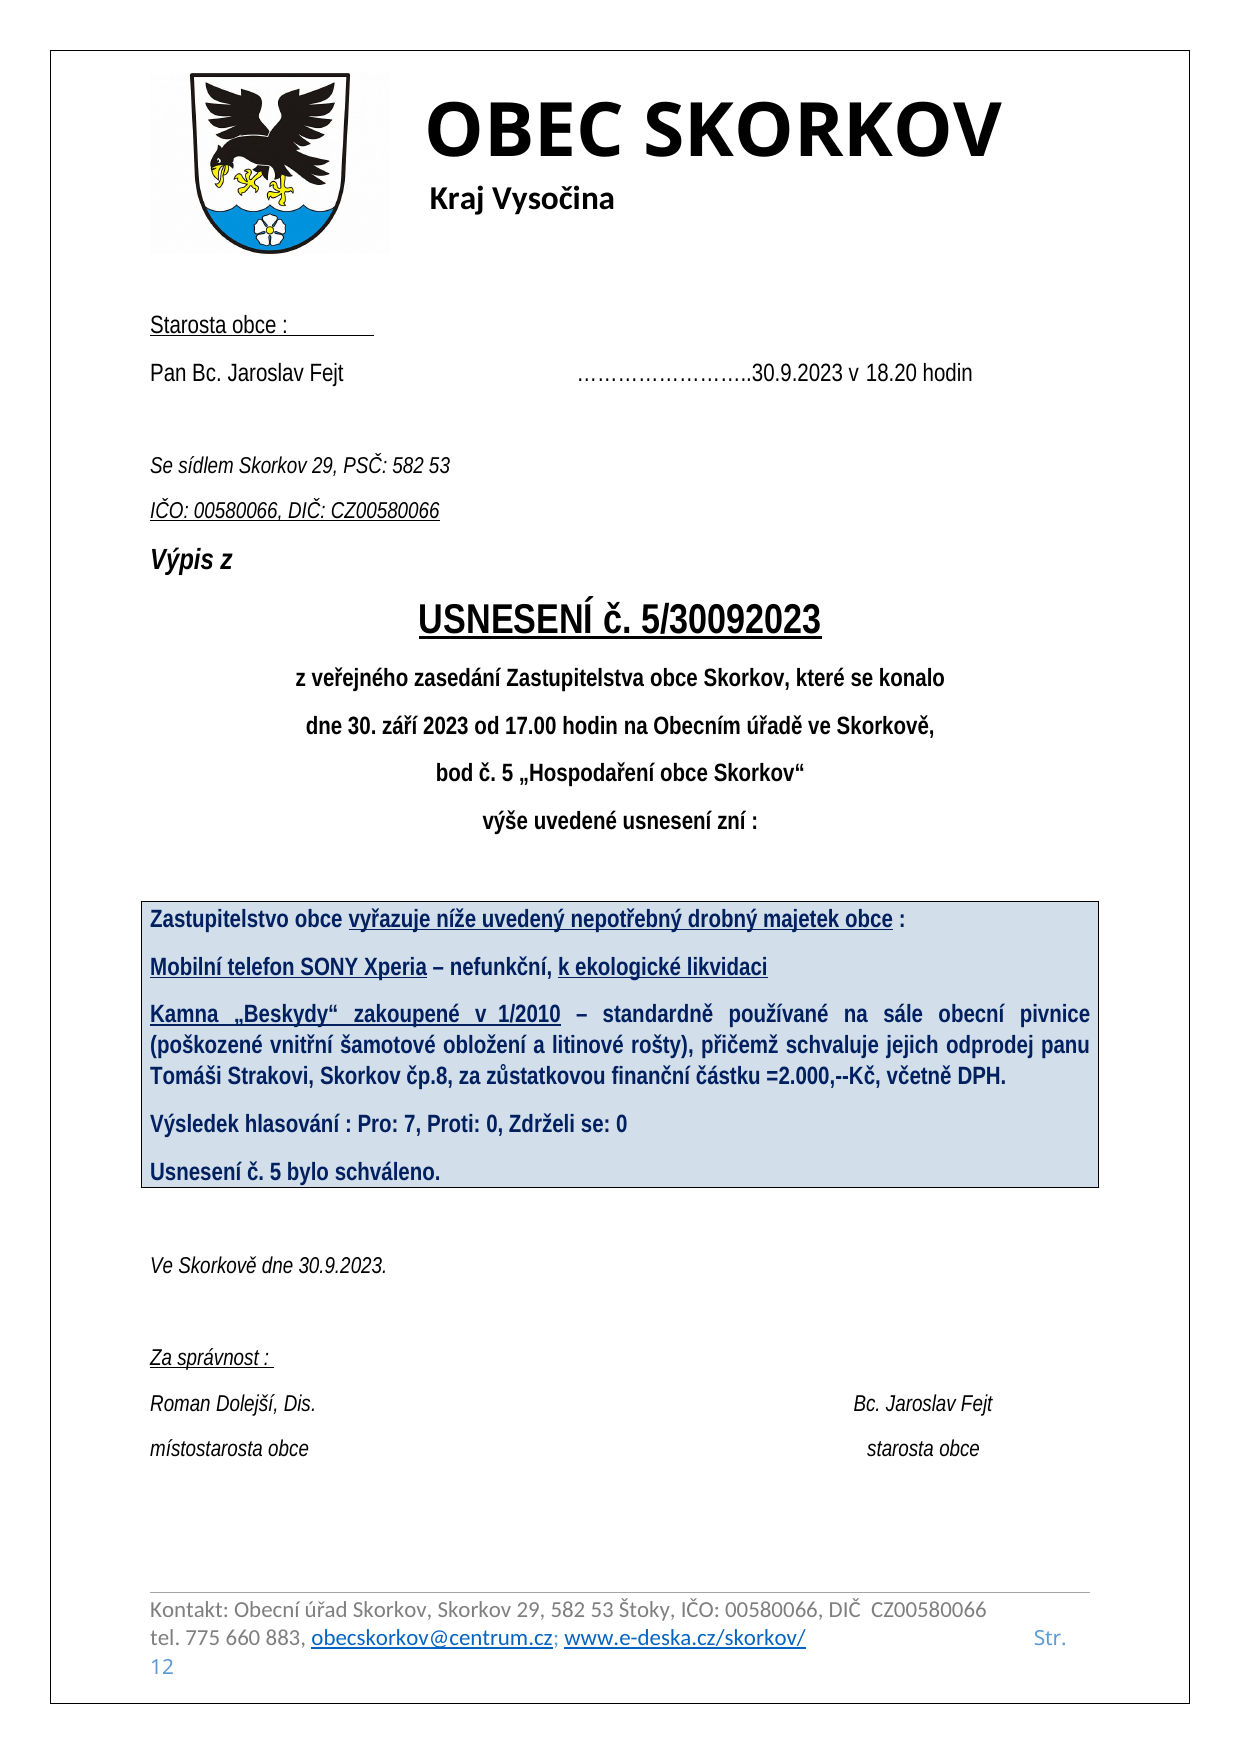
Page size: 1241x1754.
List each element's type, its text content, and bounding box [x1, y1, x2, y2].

text bod č. 5 „Hospodaření obce Skorkov“ [150, 758, 1090, 787]
text výše uvedené usnesení zní : [150, 806, 1090, 834]
text Kamna „Beskydy“ zakoupené v 1/2010 – standardně používané na sále obecní pivnice (poškozené vnitřní šamotové obložení a litinové rošty), přičemž schvaluje jejich odprodej panu Tomáši Strakovi, Skorkov čp.8, za zůstatkovou finanční částku =2.000,--Kč, včetně DPH. [142, 996, 1098, 1090]
text Mobilní telefon SONY Xperia – nefunkční, k ekologické likvidaci [142, 949, 1098, 981]
text z veřejného zasedání Zastupitelstva obce Skorkov, které se konalo [150, 663, 1090, 692]
text Pan Bc. Jaroslav Fejt ……………………..30.9.2023 v 18.20 hodin [150, 357, 1090, 386]
text Roman Dolejší, Dis. Bc. Jaroslav Fejt [150, 1389, 1090, 1416]
text IČO: 00580066, DIČ: CZ00580066 [150, 497, 1090, 523]
text Zastupitelstvo obce vyřazuje níže uvedený nepotřebný drobný majetek obce : [142, 902, 1098, 933]
text Se sídlem Skorkov 29, PSČ: 582 53 [150, 452, 1090, 478]
text místostarosta obce starosta obce [150, 1434, 1090, 1461]
text Výsledek hlasování : Pro: 7, Proti: 0, Zdrželi se: 0 [142, 1106, 1098, 1138]
text Za správnost : [150, 1344, 1090, 1371]
text Usnesení č. 5 bylo schváleno. [142, 1153, 1098, 1187]
text Ve Skorkově dne 30.9.2023. [150, 1252, 1090, 1279]
picture [150, 73, 390, 254]
text Starosta obce : [150, 310, 1090, 338]
text Výpis z [150, 542, 1090, 576]
text dne 30. září 2023 od 17.00 hodin na Obecním úřadě ve Skorkově, [150, 711, 1090, 739]
text USNESENÍ č. 5/30092023 [150, 595, 1090, 643]
